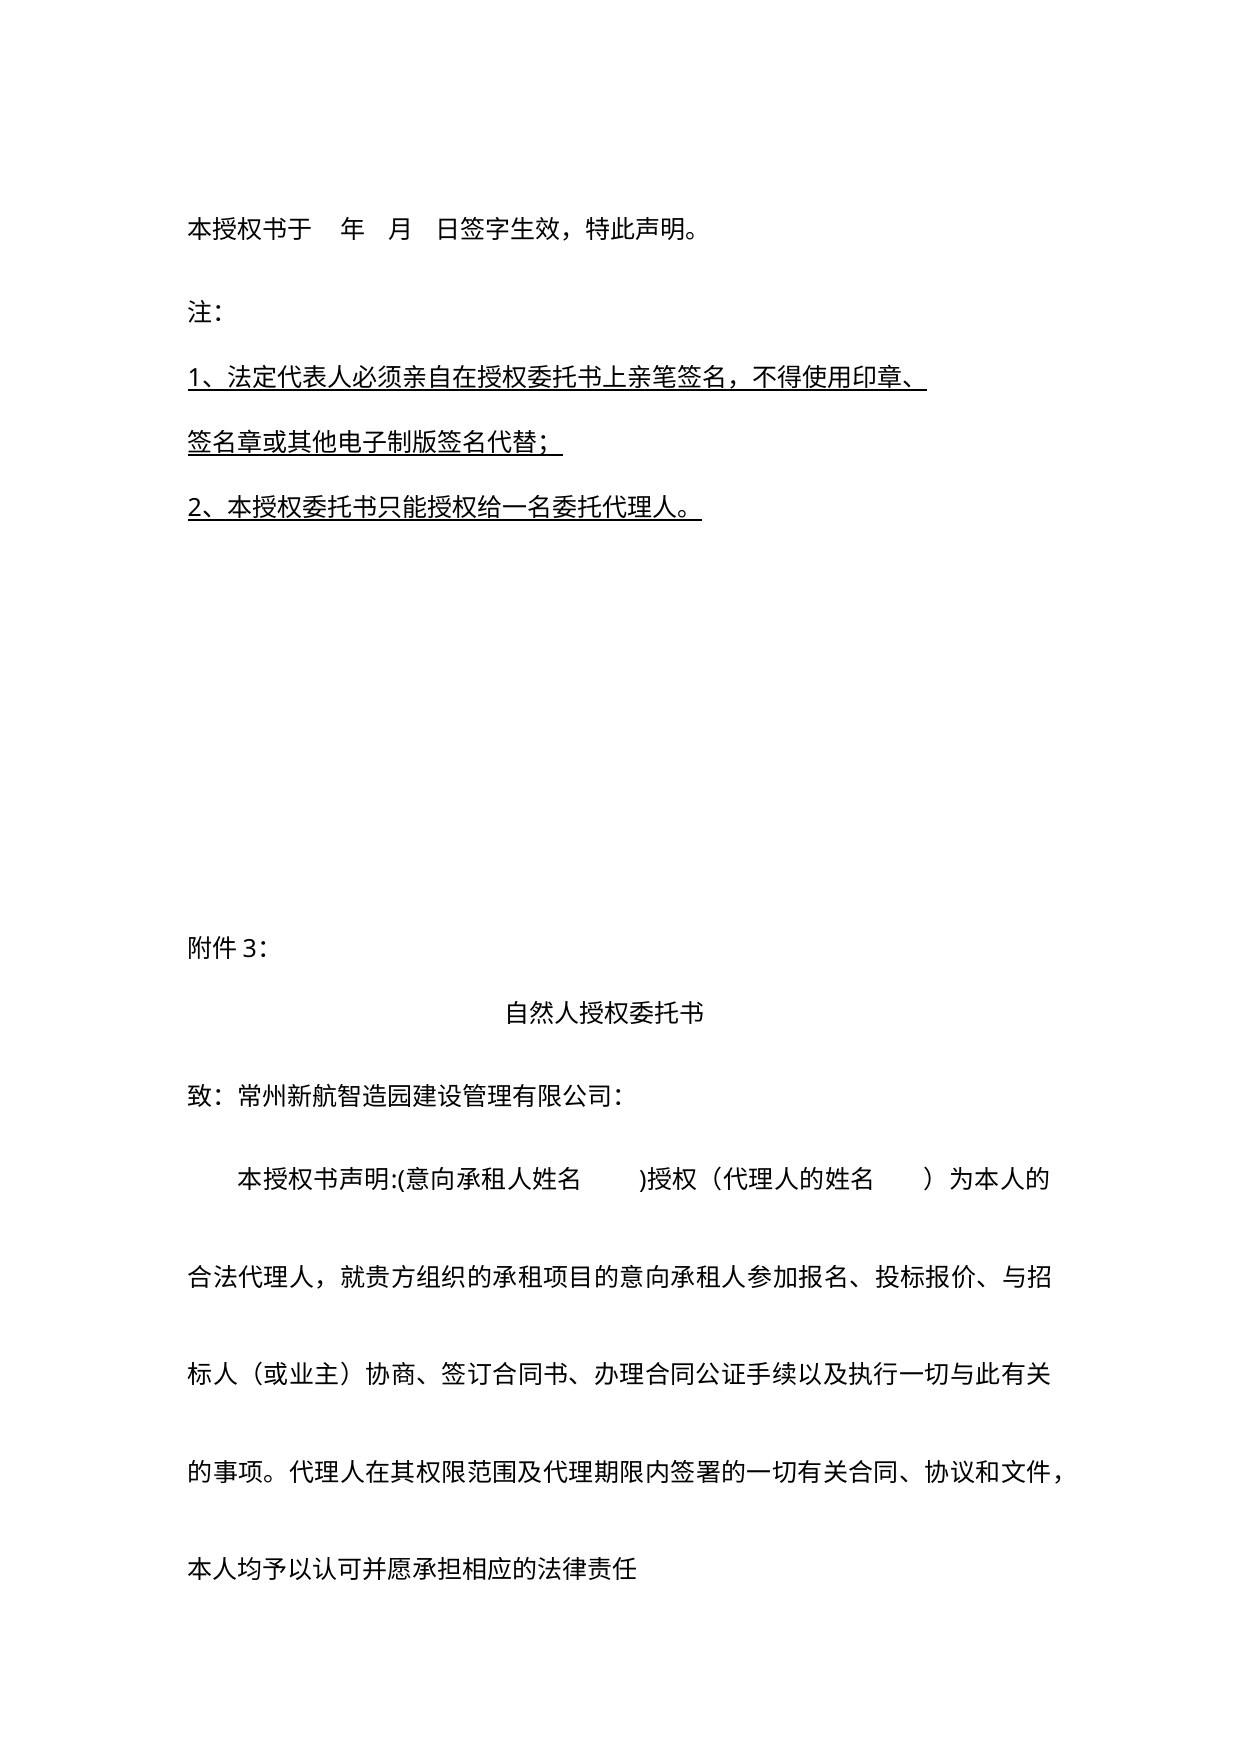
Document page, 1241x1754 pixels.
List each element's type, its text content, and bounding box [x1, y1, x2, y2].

text 1、法定代表人必须亲自在授权委托书上亲笔签名，不得使用印章、签名章或其他电子制版签名代替； [187, 343, 951, 473]
text 注： [187, 278, 951, 343]
text 本授权书于 年 月 日签字生效，特此声明。 [187, 195, 1053, 260]
text 附件3： [187, 914, 1053, 979]
text 自然人授权委托书 [187, 979, 994, 1044]
text 本授权书声明:(意向承租人姓名 )授权（代理人的姓名 ）为本人的合法代理人，就贵方组织的承租项目的意向承租人参加报名、投标报价、与招标人（或业主）协商、签订合同书、办理合同公证手续以及执行一切与此有关的事项。代理人在其权限范围及代理期限内签署的一切有关合同、协议和文件，本人均予以认可并愿承担相应的法律责任 [187, 1146, 1053, 1601]
text 2、本授权委托书只能授权给一名委托代理人。 [187, 473, 1053, 538]
text 致：常州新航智造园建设管理有限公司： [187, 1062, 1053, 1127]
